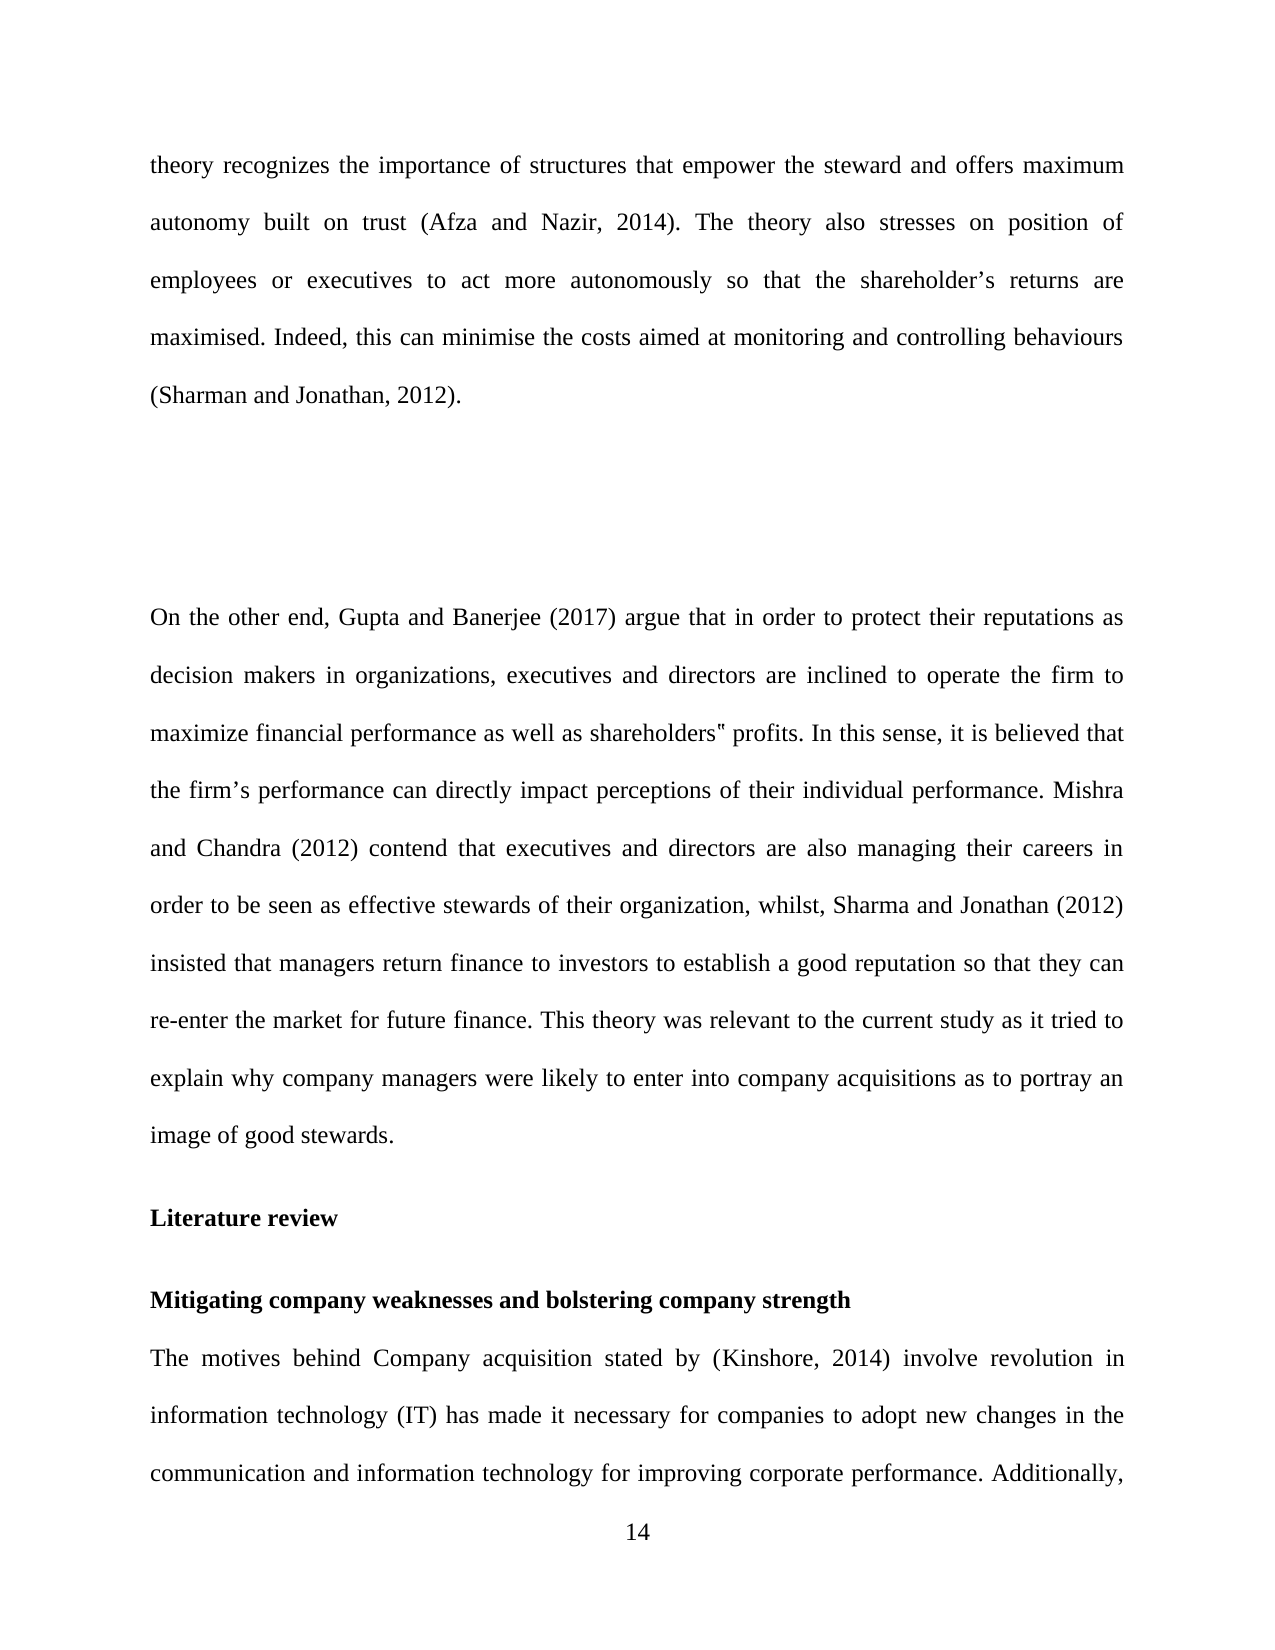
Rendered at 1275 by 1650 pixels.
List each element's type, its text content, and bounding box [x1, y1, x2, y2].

subtitle Literature review [150, 1203, 1125, 1231]
subtitle Mitigating company weaknesses and bolstering company strength [150, 1285, 1125, 1314]
text On the other end, Gupta and Banerjee (2017) argue that in order to protect their reputations as decision makers in organizations, executives and directors are inclined to operate the firm to maximize financial performance as well as shareholders‟ profits. In this sense, it is believed that the firm’s performance can directly impact perceptions of their individual performance. Mishra and Chandra (2012) contend that executives and directors are also managing their careers in order to be seen as effective stewards of their organization, whilst, Sharma and Jonathan (2012) insisted that managers return finance to investors to establish a good reputation so that they can re-enter the market for future finance. This theory was relevant to the current study as it tried to explain why company managers were likely to enter into company acquisitions as to portray an image of good stewards. [150, 602, 1125, 1149]
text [150, 150, 1125, 409]
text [150, 1343, 1125, 1486]
